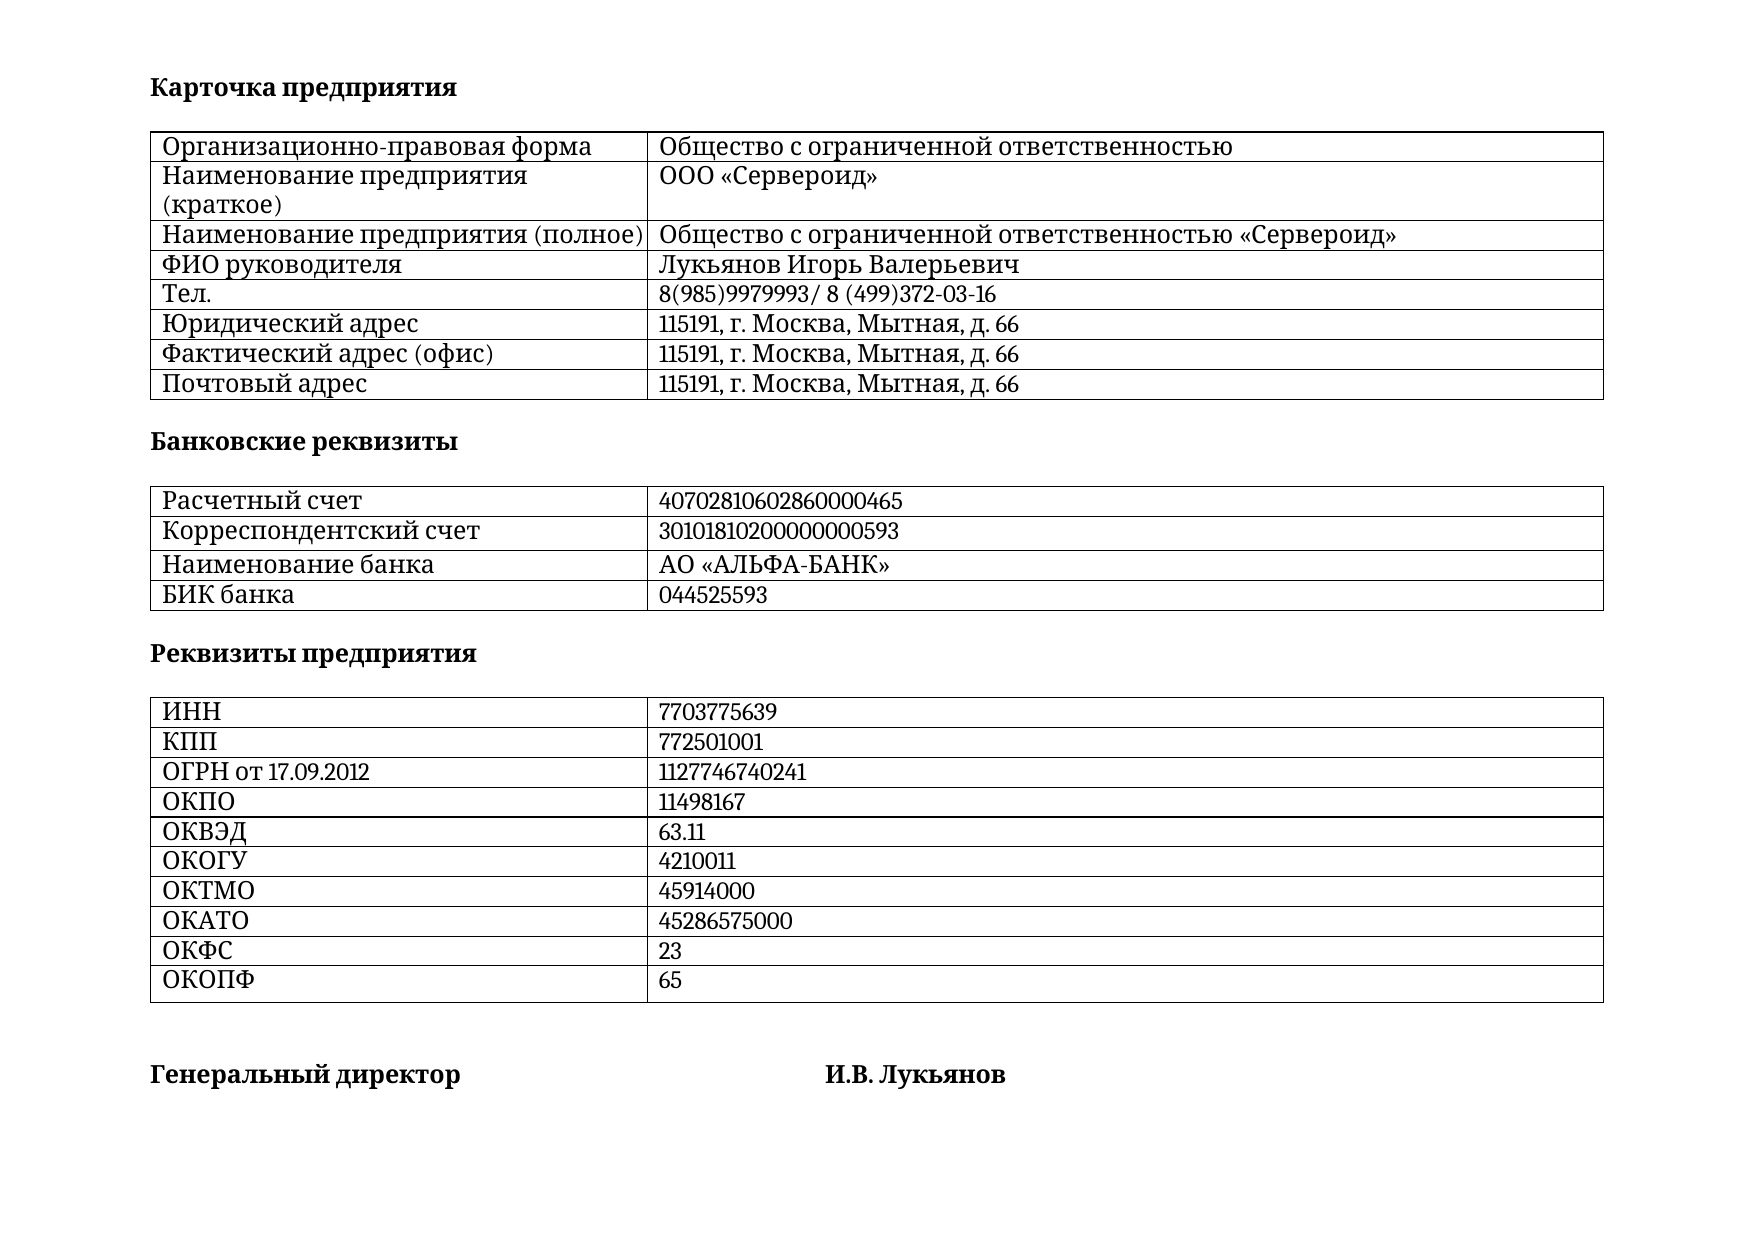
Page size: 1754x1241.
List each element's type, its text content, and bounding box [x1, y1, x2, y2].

table_cell 115191, г. Москва, Мытная, д. 66 [648, 340, 1603, 369]
text Карточка предприятия [150, 74, 1604, 103]
table_cell ФИО руководителя [151, 251, 647, 279]
table_cell ОКОГУ [151, 847, 647, 876]
text Реквизиты предприятия [150, 640, 1604, 668]
text Генеральный директор И.В. Лукьянов [150, 1061, 1604, 1089]
table_cell 23 [648, 937, 1603, 965]
table_header 40702810602860000465 [648, 487, 1603, 516]
table_cell Лукьянов Игорь Валерьевич [648, 251, 1603, 279]
table_header Расчетный счет [151, 487, 647, 516]
table_cell 11498167 [648, 788, 1603, 816]
table_cell Наименование предприятия (краткое) [151, 162, 647, 220]
table_cell 4210011 [648, 847, 1603, 876]
table_cell ОГРН от 17.09.2012 [151, 758, 647, 787]
table_cell Корреспондентский счет [151, 517, 647, 550]
table_cell Почтовый адрес [151, 370, 647, 398]
table_cell Юридический адрес [151, 310, 647, 339]
table_header 7703775639 [648, 698, 1603, 727]
table_cell 45286575000 [648, 907, 1603, 936]
table_cell БИК банка [151, 581, 647, 610]
table_cell АО «АЛЬФА-БАНК» [648, 551, 1603, 580]
table_cell 65 [648, 966, 1603, 1002]
table_cell ОКПО [151, 788, 647, 816]
table_cell Фактический адрес (офис) [151, 340, 647, 369]
table_cell ОКФС [151, 937, 647, 965]
table_cell ОКТМО [151, 877, 647, 906]
table_header ИНН [151, 698, 647, 727]
table_cell ОКВЭД [151, 818, 647, 846]
table_cell 30101810200000000593 [648, 517, 1603, 550]
table_cell Наименование предприятия (полное) [151, 221, 647, 249]
table_cell Общество с ограниченной ответственностью «Сервероид» [648, 221, 1603, 249]
table_cell Тел. [151, 280, 647, 309]
table_cell ОКОПФ [151, 966, 647, 1002]
table_cell 1127746740241 [648, 758, 1603, 787]
table_header Организационно-правовая форма [151, 133, 647, 161]
table_cell 8(985)9979993/ 8 (499)372-03-16 [648, 280, 1603, 309]
text Банковские реквизиты [150, 428, 1604, 457]
table_cell 772501001 [648, 728, 1603, 757]
table_cell 45914000 [648, 877, 1603, 906]
table_cell КПП [151, 728, 647, 757]
table_cell 115191, г. Москва, Мытная, д. 66 [648, 370, 1603, 398]
table_header Общество с ограниченной ответственностью [648, 133, 1603, 161]
table_cell 044525593 [648, 581, 1603, 610]
table_cell 115191, г. Москва, Мытная, д. 66 [648, 310, 1603, 339]
table_cell 63.11 [648, 818, 1603, 846]
table_cell Наименование банка [151, 551, 647, 580]
table_cell ООО «Сервероид» [648, 162, 1603, 220]
table_cell ОКАТО [151, 907, 647, 936]
